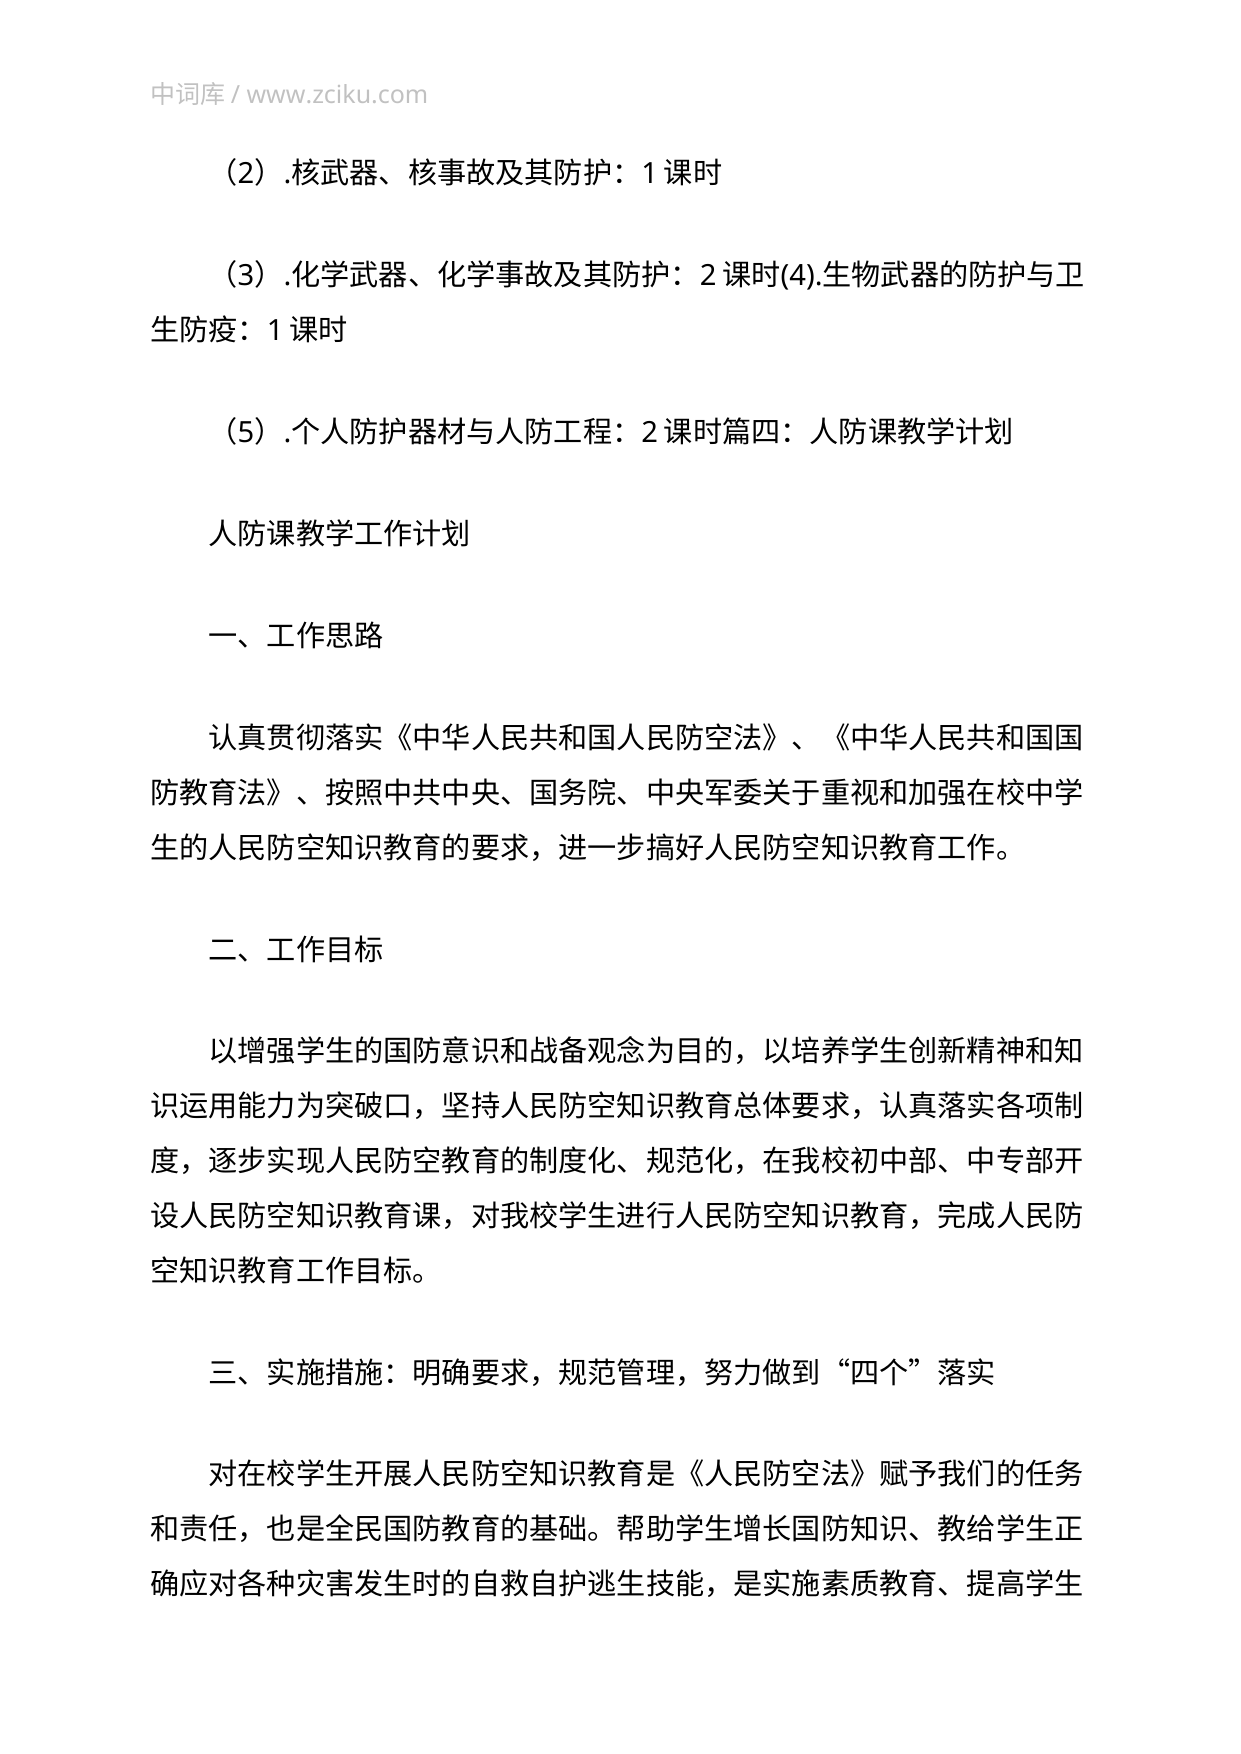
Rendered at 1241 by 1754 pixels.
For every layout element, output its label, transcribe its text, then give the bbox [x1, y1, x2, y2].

text 以增强学生的国防意识和战备观念为目的，以培养学生创新精神和知识运用能力为突破口，坚持人民防空知识教育总体要求，认真落实各项制度，逐步实现人民防空教育的制度化、规范化，在我校初中部、中专部开设人民防空知识教育课，对我校学生进行人民防空知识教育，完成人民防空知识教育工作目标。 [150, 1028, 1090, 1290]
text 三、实施措施：明确要求，规范管理，努力做到“四个”落实 [150, 1349, 1090, 1391]
text （3）.化学武器、化学事故及其防护：2课时(4).生物武器的防护与卫生防疫：1课时 [150, 252, 1090, 349]
text （5）.个人防护器材与人防工程：2课时篇四：人防课教学计划 [150, 409, 1090, 451]
text （2）.核武器、核事故及其防护：1课时 [150, 150, 1090, 192]
text 二、工作目标 [150, 926, 1090, 968]
text 一、工作思路 [150, 613, 1090, 655]
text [150, 1451, 1090, 1603]
text 认真贯彻落实《中华人民共和国人民防空法》、《中华人民共和国国防教育法》、按照中共中央、国务院、中央军委关于重视和加强在校中学生的人民防空知识教育的要求，进一步搞好人民防空知识教育工作。 [150, 714, 1090, 867]
text 人防课教学工作计划 [150, 511, 1090, 553]
